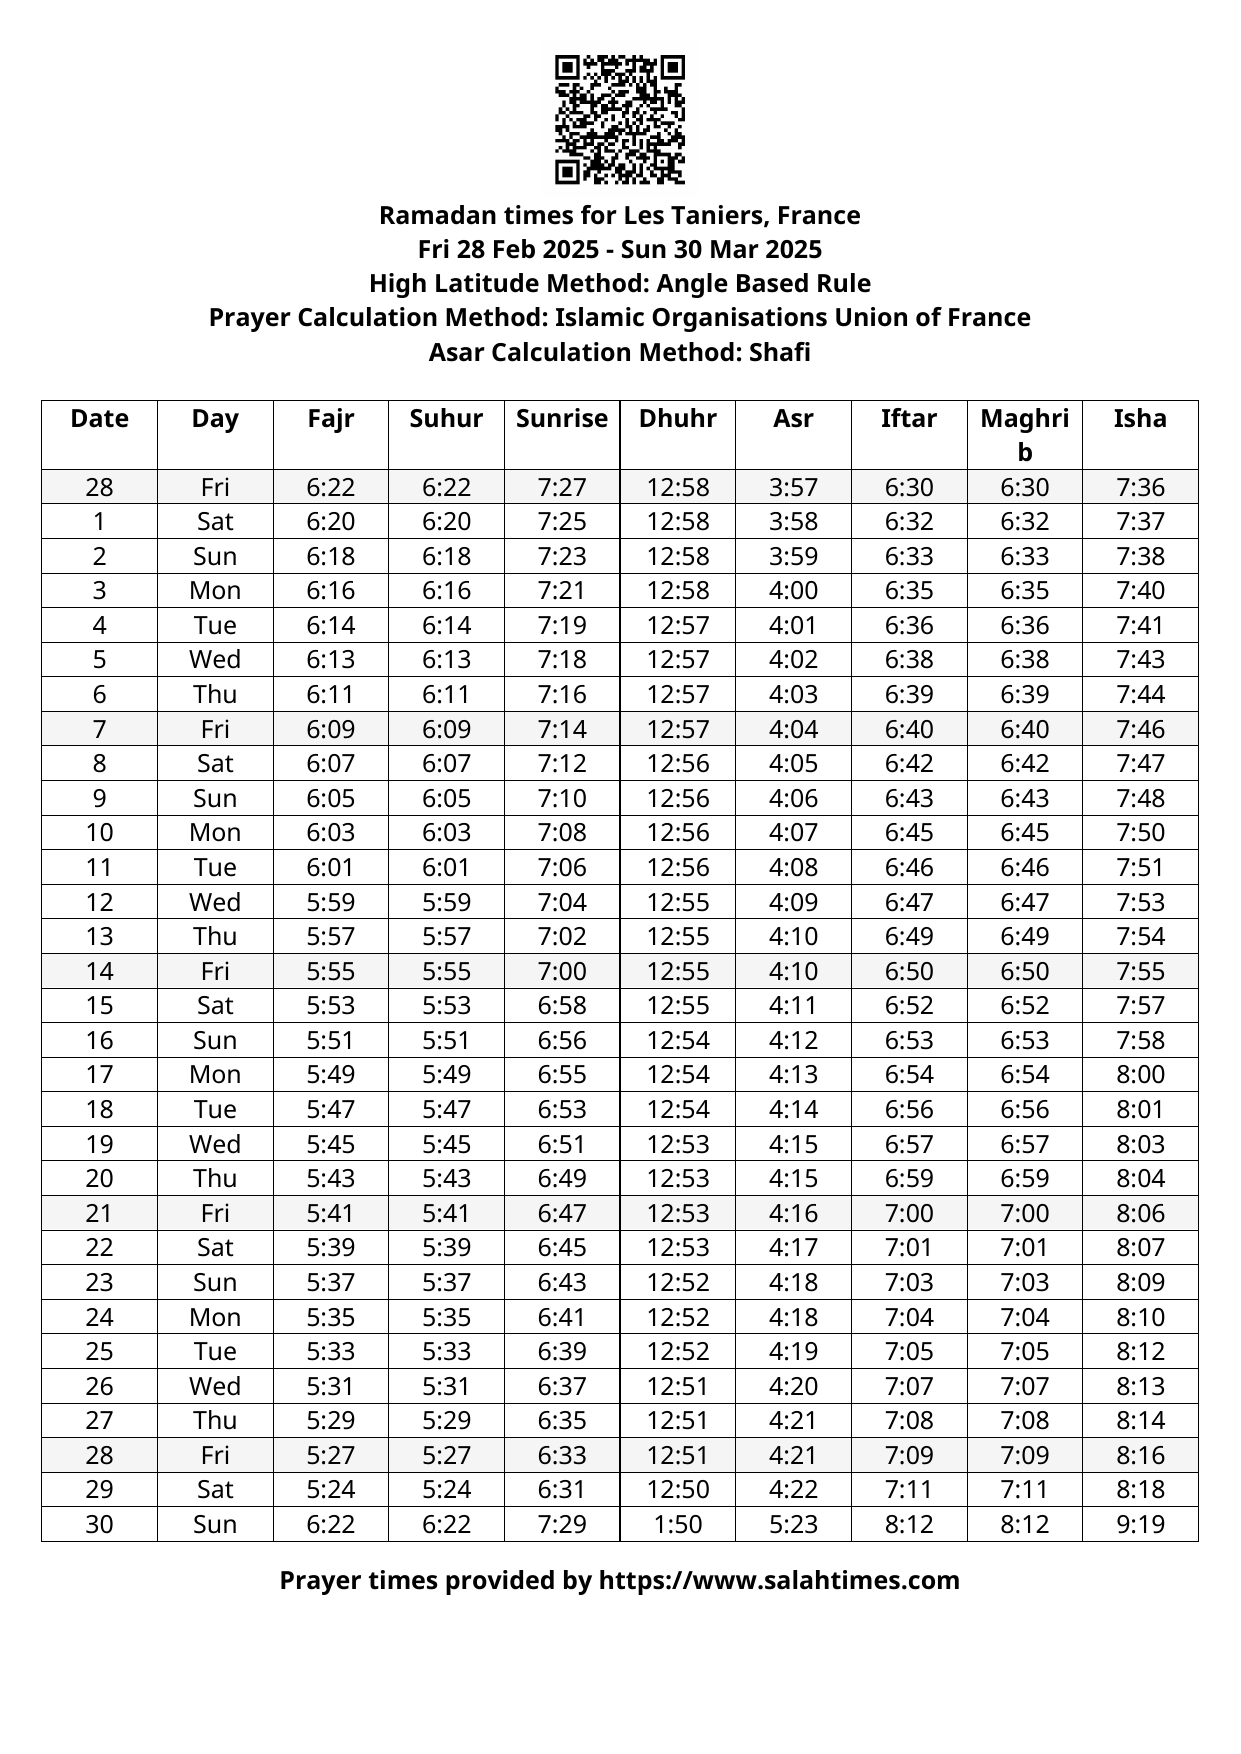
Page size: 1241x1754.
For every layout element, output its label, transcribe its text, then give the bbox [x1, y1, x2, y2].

table_cell 5:29 [389, 1404, 504, 1437]
table_cell 4:16 [736, 1196, 851, 1229]
table_cell 8:00 [1083, 1058, 1198, 1091]
table_cell 3:59 [736, 539, 851, 572]
table_cell 8:18 [1083, 1473, 1198, 1506]
table_cell 5:35 [274, 1300, 388, 1333]
table_cell 8:09 [1083, 1265, 1198, 1299]
table_cell 6:41 [505, 1300, 619, 1333]
table_cell 25 [42, 1334, 157, 1368]
table_cell 6:39 [968, 677, 1082, 711]
table_cell 7 [42, 712, 157, 745]
table_cell 5:49 [274, 1058, 388, 1091]
table_cell 6:35 [968, 574, 1082, 607]
table_cell 5:53 [274, 989, 388, 1022]
table_cell 6:30 [968, 470, 1082, 503]
table_cell 5:55 [389, 954, 504, 987]
table_cell 7:25 [505, 504, 619, 538]
table_cell 3:57 [736, 470, 851, 503]
table_cell 11 [42, 850, 157, 884]
table_cell 4:15 [736, 1127, 851, 1160]
table_cell Mon [158, 816, 273, 849]
table_cell 12:57 [621, 677, 735, 711]
table_cell 6:42 [968, 746, 1082, 780]
table_cell 5:51 [389, 1023, 504, 1057]
table_cell 6:05 [274, 781, 388, 814]
table_cell 12:50 [621, 1473, 735, 1506]
table_cell 7:41 [1083, 608, 1198, 642]
table_cell 12:52 [621, 1265, 735, 1299]
table_header Sunrise [505, 401, 619, 469]
table_cell 6:33 [505, 1438, 619, 1472]
table_cell Wed [158, 1127, 273, 1160]
table_cell 12 [42, 885, 157, 918]
table_cell 7:40 [1083, 574, 1198, 607]
table_cell 5:23 [736, 1507, 851, 1541]
table_cell 7:57 [1083, 989, 1198, 1022]
table_cell 22 [42, 1231, 157, 1264]
table_cell 12:57 [621, 643, 735, 676]
table_cell 7:27 [505, 470, 619, 503]
table_header Asr [736, 401, 851, 469]
table_cell 4:18 [736, 1265, 851, 1299]
table_cell 7:01 [968, 1231, 1082, 1264]
table_cell 1 [42, 504, 157, 538]
table_cell 7:09 [852, 1438, 967, 1472]
table_cell 6:52 [852, 989, 967, 1022]
table_cell 7:08 [852, 1404, 967, 1437]
table_cell 8:10 [1083, 1300, 1198, 1333]
table_cell 16 [42, 1023, 157, 1057]
text Asar Calculation Method: Shafi [42, 334, 1198, 368]
table_cell 4:05 [736, 746, 851, 780]
table_cell Sun [158, 781, 273, 814]
table_cell 6:22 [389, 470, 504, 503]
table_cell 12:56 [621, 816, 735, 849]
table_cell 7:10 [505, 781, 619, 814]
table_cell 7:19 [505, 608, 619, 642]
table_header Fajr [274, 401, 388, 469]
table_cell 12:56 [621, 781, 735, 814]
table_cell 15 [42, 989, 157, 1022]
table_cell 20 [42, 1161, 157, 1195]
table_cell 7:06 [505, 850, 619, 884]
table_cell 7:53 [1083, 885, 1198, 918]
table_cell 7:46 [1083, 712, 1198, 745]
table_cell 12:52 [621, 1334, 735, 1368]
table_cell 4:07 [736, 816, 851, 849]
table_cell 6:55 [505, 1058, 619, 1091]
table_cell 7:37 [1083, 504, 1198, 538]
table_header Suhur [389, 401, 504, 469]
table_cell 6:01 [389, 850, 504, 884]
table_cell Fri [158, 1438, 273, 1472]
table_cell 7:00 [852, 1196, 967, 1229]
table_cell 7:36 [1083, 470, 1198, 503]
table_cell 6:43 [505, 1265, 619, 1299]
table_cell 12:57 [621, 608, 735, 642]
table_cell 7:14 [505, 712, 619, 745]
table_cell 5:33 [389, 1334, 504, 1368]
table_cell 5:49 [389, 1058, 504, 1091]
table_cell 7:01 [852, 1231, 967, 1264]
table_cell 4:22 [736, 1473, 851, 1506]
table_cell 6:32 [968, 504, 1082, 538]
table_cell 6:11 [389, 677, 504, 711]
table_cell 4:03 [736, 677, 851, 711]
table_header Date [42, 401, 157, 469]
table_cell 12:55 [621, 989, 735, 1022]
table_cell 6:36 [852, 608, 967, 642]
table_cell 4:13 [736, 1058, 851, 1091]
table_cell 6:46 [852, 850, 967, 884]
table_cell 7:47 [1083, 746, 1198, 780]
table_cell 8:04 [1083, 1161, 1198, 1195]
table_cell 6:53 [852, 1023, 967, 1057]
table_cell 4:21 [736, 1404, 851, 1437]
table_cell 8:03 [1083, 1127, 1198, 1160]
table_cell 4:15 [736, 1161, 851, 1195]
table_header Maghrib [968, 401, 1082, 469]
table_cell 6:49 [505, 1161, 619, 1195]
table_cell 6:43 [852, 781, 967, 814]
table_cell 5:53 [389, 989, 504, 1022]
table_cell 7:18 [505, 643, 619, 676]
table_cell Sun [158, 1023, 273, 1057]
table_cell 7:02 [505, 919, 619, 953]
table_cell 6:52 [968, 989, 1082, 1022]
table_cell 6:33 [968, 539, 1082, 572]
table_cell 5:43 [274, 1161, 388, 1195]
table_cell Sat [158, 746, 273, 780]
table_cell 5 [42, 643, 157, 676]
table_cell 4:09 [736, 885, 851, 918]
table_cell 12:55 [621, 885, 735, 918]
table_cell 7:48 [1083, 781, 1198, 814]
table_cell Fri [158, 470, 273, 503]
table_cell 6:03 [389, 816, 504, 849]
table_cell 8:16 [1083, 1438, 1198, 1472]
table_cell 4:18 [736, 1300, 851, 1333]
table_cell 6:42 [852, 746, 967, 780]
table_cell 17 [42, 1058, 157, 1091]
table_cell 8:12 [1083, 1334, 1198, 1368]
table_cell 6:07 [274, 746, 388, 780]
text High Latitude Method: Angle Based Rule [42, 266, 1198, 300]
table_cell 5:33 [274, 1334, 388, 1368]
table_cell 8:12 [852, 1507, 967, 1541]
table_cell 6:59 [852, 1161, 967, 1195]
table_cell Tue [158, 1334, 273, 1368]
table_cell 7:58 [1083, 1023, 1198, 1057]
table_cell Tue [158, 1092, 273, 1126]
table_cell 6:54 [852, 1058, 967, 1091]
table_cell 12:55 [621, 954, 735, 987]
table_cell 6:47 [505, 1196, 619, 1229]
table_cell 6:38 [968, 643, 1082, 676]
table_cell 12:53 [621, 1161, 735, 1195]
table_cell 12:53 [621, 1196, 735, 1229]
table_cell 6:31 [505, 1473, 619, 1506]
table_cell 7:09 [968, 1438, 1082, 1472]
table_cell 8 [42, 746, 157, 780]
table_cell 5:31 [274, 1369, 388, 1402]
table_cell 6:57 [968, 1127, 1082, 1160]
table_cell 6:03 [274, 816, 388, 849]
table_cell 8:06 [1083, 1196, 1198, 1229]
table_cell 6:18 [389, 539, 504, 572]
table_cell 4:04 [736, 712, 851, 745]
table_cell 6:56 [852, 1092, 967, 1126]
table_cell 4:11 [736, 989, 851, 1022]
table_cell 5:39 [389, 1231, 504, 1264]
table_cell 5:37 [274, 1265, 388, 1299]
table_cell 6:22 [274, 1507, 388, 1541]
table_cell 6:53 [968, 1023, 1082, 1057]
table_cell 3:58 [736, 504, 851, 538]
table_cell 30 [42, 1507, 157, 1541]
table_cell 6:39 [852, 677, 967, 711]
table_cell 7:12 [505, 746, 619, 780]
text Ramadan times for Les Taniers, France [42, 198, 1198, 232]
table_cell 6:47 [852, 885, 967, 918]
table_cell 7:11 [852, 1473, 967, 1506]
table_cell 24 [42, 1300, 157, 1333]
table_cell 7:05 [852, 1334, 967, 1368]
table_cell 12:53 [621, 1231, 735, 1264]
text Prayer times provided by https://www.salahtimes.com [42, 1563, 1198, 1597]
table_cell Tue [158, 608, 273, 642]
table_cell 28 [42, 1438, 157, 1472]
table_cell 6:35 [852, 574, 967, 607]
table_cell Sun [158, 1265, 273, 1299]
table_cell 23 [42, 1265, 157, 1299]
table_cell 6:18 [274, 539, 388, 572]
table_cell 4:20 [736, 1369, 851, 1402]
table_cell 6:11 [274, 677, 388, 711]
table_cell Sat [158, 1473, 273, 1506]
table_cell 12:57 [621, 712, 735, 745]
table_cell 4:01 [736, 608, 851, 642]
table_cell 6:33 [852, 539, 967, 572]
table_cell 5:57 [389, 919, 504, 953]
table_cell Thu [158, 919, 273, 953]
table_cell 8:13 [1083, 1369, 1198, 1402]
table_cell 5:47 [389, 1092, 504, 1126]
table_cell 12:58 [621, 504, 735, 538]
table_cell 7:07 [968, 1369, 1082, 1402]
table_cell 6:45 [968, 816, 1082, 849]
table_cell 5:24 [274, 1473, 388, 1506]
table_cell 7:04 [968, 1300, 1082, 1333]
table_cell 3 [42, 574, 157, 607]
table_cell 5:55 [274, 954, 388, 987]
table_cell 27 [42, 1404, 157, 1437]
table_cell Mon [158, 574, 273, 607]
table_cell 5:57 [274, 919, 388, 953]
table_cell 6:14 [274, 608, 388, 642]
table_cell 6:43 [968, 781, 1082, 814]
table_cell 12:54 [621, 1058, 735, 1091]
table_cell 5:27 [389, 1438, 504, 1472]
table_cell 7:04 [505, 885, 619, 918]
table_cell 6:40 [968, 712, 1082, 745]
table_cell 7:38 [1083, 539, 1198, 572]
table_cell Thu [158, 1404, 273, 1437]
table_cell 2 [42, 539, 157, 572]
table_cell 12:56 [621, 850, 735, 884]
table_cell 14 [42, 954, 157, 987]
table_cell 6:53 [505, 1092, 619, 1126]
table_cell 7:00 [968, 1196, 1082, 1229]
table_header Iftar [852, 401, 967, 469]
table_cell 7:03 [968, 1265, 1082, 1299]
picture [542, 41, 699, 198]
table_cell 6:30 [852, 470, 967, 503]
table_cell Sun [158, 1507, 273, 1541]
table_cell 6:20 [274, 504, 388, 538]
table_cell 5:51 [274, 1023, 388, 1057]
table_cell 6:50 [852, 954, 967, 987]
table_cell 5:41 [389, 1196, 504, 1229]
table_cell 6:56 [505, 1023, 619, 1057]
table_cell 7:08 [505, 816, 619, 849]
table_cell 7:05 [968, 1334, 1082, 1368]
table_cell 4 [42, 608, 157, 642]
table_cell 28 [42, 470, 157, 503]
table_cell 7:07 [852, 1369, 967, 1402]
table_cell 5:29 [274, 1404, 388, 1437]
table_cell 12:52 [621, 1300, 735, 1333]
table_cell 6:45 [852, 816, 967, 849]
table_cell 7:54 [1083, 919, 1198, 953]
table_cell 5:45 [274, 1127, 388, 1160]
table_cell 6:22 [274, 470, 388, 503]
table_cell 29 [42, 1473, 157, 1506]
table_cell 8:14 [1083, 1404, 1198, 1437]
table_cell 5:59 [274, 885, 388, 918]
table_cell 6:32 [852, 504, 967, 538]
table_cell Thu [158, 677, 273, 711]
table_cell 6:36 [968, 608, 1082, 642]
table_cell 12:55 [621, 919, 735, 953]
table_cell Fri [158, 1196, 273, 1229]
table_cell 6:46 [968, 850, 1082, 884]
table_cell 13 [42, 919, 157, 953]
table_cell 5:47 [274, 1092, 388, 1126]
table_cell 12:51 [621, 1438, 735, 1472]
table_cell 12:54 [621, 1023, 735, 1057]
table_cell 6:38 [852, 643, 967, 676]
table_header Isha [1083, 401, 1198, 469]
table_cell 7:55 [1083, 954, 1198, 987]
table_cell Sat [158, 504, 273, 538]
table_cell 7:50 [1083, 816, 1198, 849]
table_cell 5:24 [389, 1473, 504, 1506]
table_cell 4:12 [736, 1023, 851, 1057]
table_cell 4:00 [736, 574, 851, 607]
table_cell 7:11 [968, 1473, 1082, 1506]
table_cell Wed [158, 643, 273, 676]
table_cell 9 [42, 781, 157, 814]
table_cell 5:45 [389, 1127, 504, 1160]
table_cell 5:41 [274, 1196, 388, 1229]
table_cell 7:03 [852, 1265, 967, 1299]
table_cell 5:27 [274, 1438, 388, 1472]
table_cell 7:43 [1083, 643, 1198, 676]
table_cell 6:39 [505, 1334, 619, 1368]
table_cell 6 [42, 677, 157, 711]
table_cell 4:10 [736, 954, 851, 987]
table_cell 6:13 [389, 643, 504, 676]
table_cell 6:01 [274, 850, 388, 884]
table_cell 6:56 [968, 1092, 1082, 1126]
table_cell Sat [158, 989, 273, 1022]
table_cell 7:21 [505, 574, 619, 607]
table_cell 5:59 [389, 885, 504, 918]
table_cell Wed [158, 885, 273, 918]
table_cell 7:29 [505, 1507, 619, 1541]
table_cell 4:17 [736, 1231, 851, 1264]
table_cell Fri [158, 712, 273, 745]
table_cell 6:57 [852, 1127, 967, 1160]
table_cell 12:54 [621, 1092, 735, 1126]
table_cell 7:23 [505, 539, 619, 572]
table_cell 26 [42, 1369, 157, 1402]
table_cell 5:35 [389, 1300, 504, 1333]
table_cell Wed [158, 1369, 273, 1402]
table_cell 4:19 [736, 1334, 851, 1368]
table_cell 8:12 [968, 1507, 1082, 1541]
table_header Dhuhr [621, 401, 735, 469]
table_cell 12:58 [621, 539, 735, 572]
table_cell 6:49 [852, 919, 967, 953]
table_cell 19 [42, 1127, 157, 1160]
table_cell 12:51 [621, 1369, 735, 1402]
table_cell 9:19 [1083, 1507, 1198, 1541]
table_cell 6:50 [968, 954, 1082, 987]
table_cell 6:20 [389, 504, 504, 538]
table_cell 4:06 [736, 781, 851, 814]
table_cell 7:51 [1083, 850, 1198, 884]
table_cell 12:51 [621, 1404, 735, 1437]
table_cell 5:31 [389, 1369, 504, 1402]
table_cell 4:21 [736, 1438, 851, 1472]
table_cell 6:16 [389, 574, 504, 607]
text Prayer Calculation Method: Islamic Organisations Union of France [42, 300, 1198, 334]
table_cell 5:43 [389, 1161, 504, 1195]
table_cell Tue [158, 850, 273, 884]
table_cell 6:58 [505, 989, 619, 1022]
table_cell 18 [42, 1092, 157, 1126]
table_header Day [158, 401, 273, 469]
table_cell Thu [158, 1161, 273, 1195]
table_cell 6:22 [389, 1507, 504, 1541]
table_cell 6:14 [389, 608, 504, 642]
table_cell 4:08 [736, 850, 851, 884]
table_cell 4:14 [736, 1092, 851, 1126]
table_cell 12:58 [621, 470, 735, 503]
table_cell 4:02 [736, 643, 851, 676]
table_cell 6:13 [274, 643, 388, 676]
table_cell 6:05 [389, 781, 504, 814]
table_cell 6:09 [389, 712, 504, 745]
table_cell 7:04 [852, 1300, 967, 1333]
table_cell 7:44 [1083, 677, 1198, 711]
table_cell 6:45 [505, 1231, 619, 1264]
table_cell Mon [158, 1300, 273, 1333]
table_cell 6:51 [505, 1127, 619, 1160]
table_cell 6:37 [505, 1369, 619, 1402]
table_cell 6:59 [968, 1161, 1082, 1195]
table_cell 10 [42, 816, 157, 849]
table_cell 6:47 [968, 885, 1082, 918]
table_cell 5:37 [389, 1265, 504, 1299]
table_cell 6:07 [389, 746, 504, 780]
text Fri 28 Feb 2025 - Sun 30 Mar 2025 [42, 232, 1198, 266]
table_cell 6:09 [274, 712, 388, 745]
table_cell 8:01 [1083, 1092, 1198, 1126]
table_cell Fri [158, 954, 273, 987]
table_cell 5:39 [274, 1231, 388, 1264]
table_cell 7:16 [505, 677, 619, 711]
table_cell 6:35 [505, 1404, 619, 1437]
table_cell 12:58 [621, 574, 735, 607]
table_cell 6:49 [968, 919, 1082, 953]
table_cell 7:00 [505, 954, 619, 987]
table_cell 12:56 [621, 746, 735, 780]
table_cell 21 [42, 1196, 157, 1229]
table_cell Mon [158, 1058, 273, 1091]
table_cell 8:07 [1083, 1231, 1198, 1264]
table_cell 6:40 [852, 712, 967, 745]
table_cell 6:54 [968, 1058, 1082, 1091]
table_cell 12:53 [621, 1127, 735, 1160]
table_cell Sun [158, 539, 273, 572]
table_cell 6:16 [274, 574, 388, 607]
table_cell 4:10 [736, 919, 851, 953]
table_cell 1:50 [621, 1507, 735, 1541]
table_cell 7:08 [968, 1404, 1082, 1437]
table_cell Sat [158, 1231, 273, 1264]
